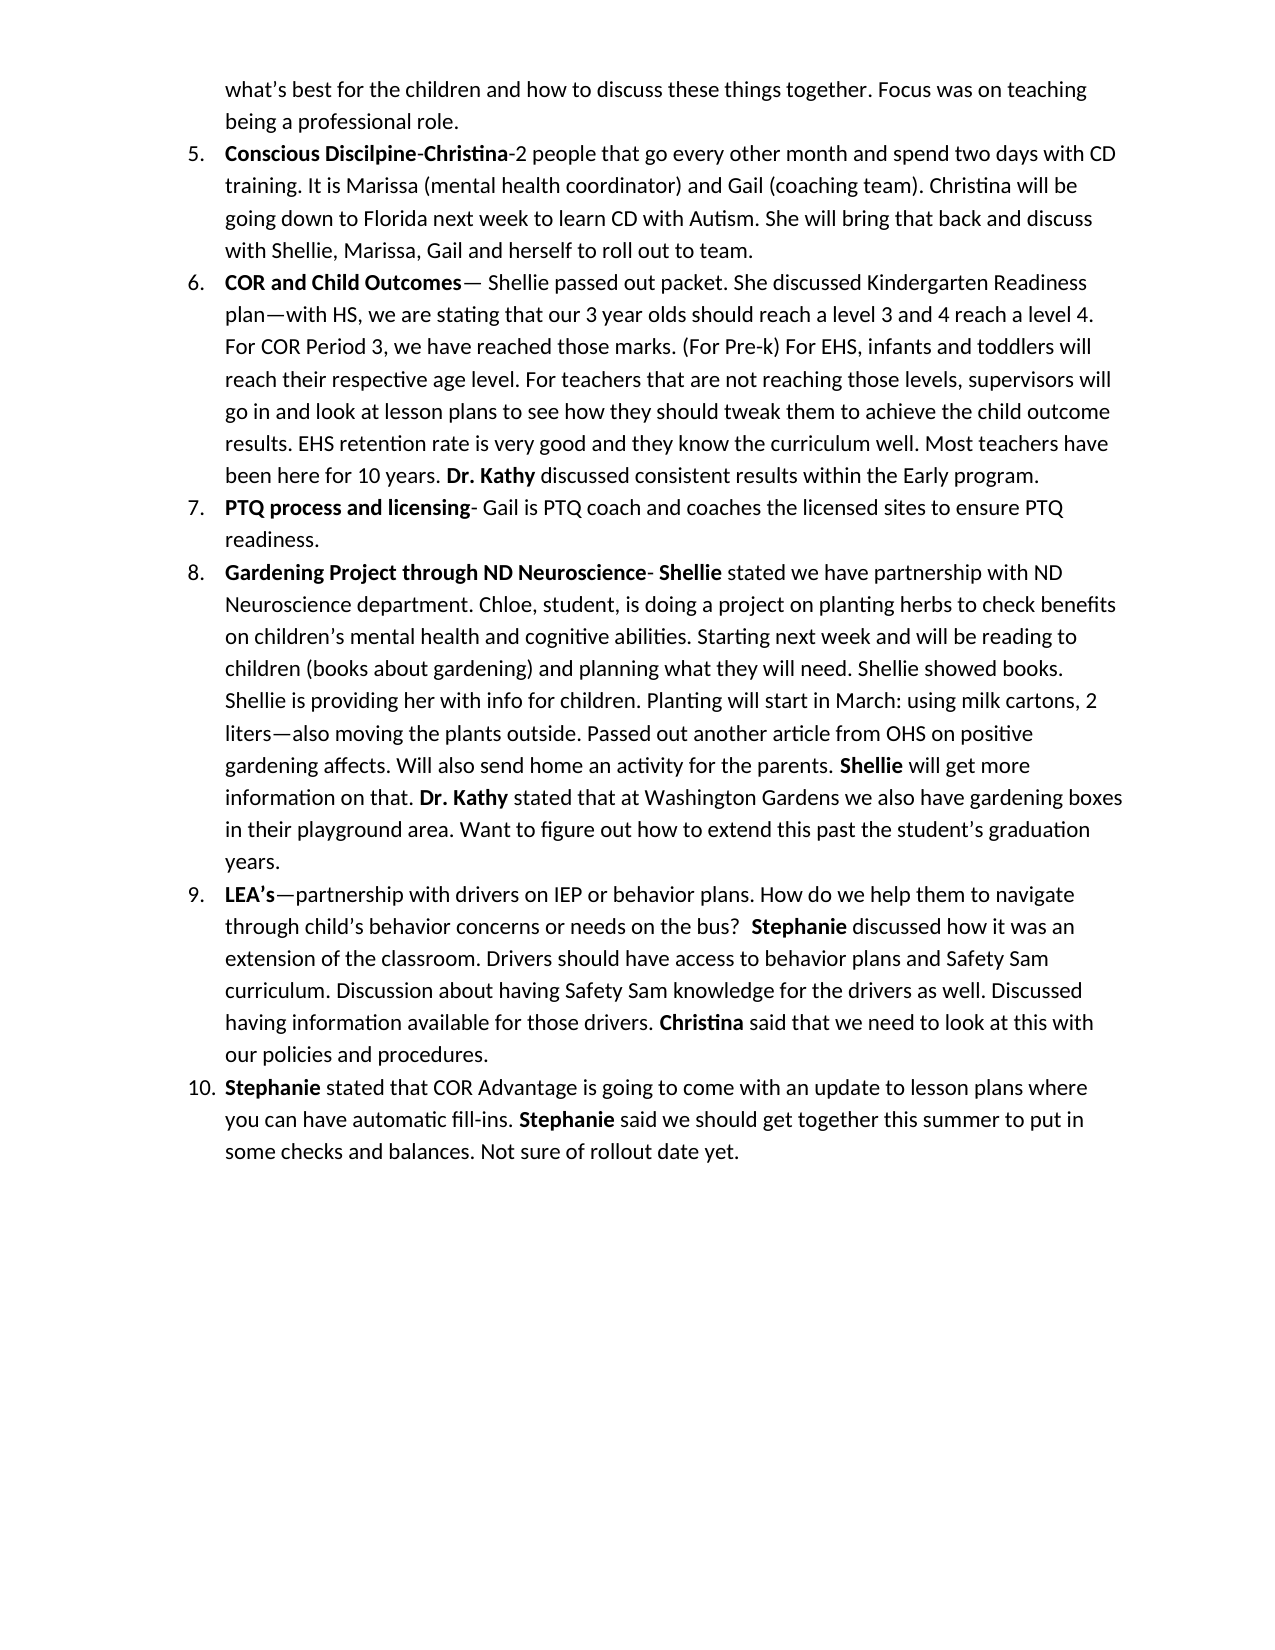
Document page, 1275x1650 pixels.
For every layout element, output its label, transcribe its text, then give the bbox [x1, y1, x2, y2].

list Conscious Discilpine-Christina-2 people that go every other month and spend two days with CD training. It is Marissa (mental health coordinator) and Gail (coaching team). Christina will be going down to Florida next week to learn CD with Autism. She will bring that back and discuss with Shellie, Marissa, Gail and herself to roll out to team. [187, 139, 1125, 264]
list COR and Child Outcomes— Shellie passed out packet. She discussed Kindergarten Readiness plan—with HS, we are stating that our 3 year olds should reach a level 3 and 4 reach a level 4. For COR Period 3, we have reached those marks. (For Pre-k) For EHS, infants and toddlers will reach their respective age level. For teachers that are not reaching those levels, supervisors will go in and look at lesson plans to see how they should tweak them to achieve the child outcome results. EHS retention rate is very good and they know the curriculum well. Most teachers have been here for 10 years. Dr. Kathy discussed consistent results within the Early program. [187, 268, 1125, 489]
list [187, 75, 1125, 135]
list LEA’s—partnership with drivers on IEP or behavior plans. How do we help them to navigate through child’s behavior concerns or needs on the bus? Stephanie discussed how it was an extension of the classroom. Drivers should have access to behavior plans and Safety Sam curriculum. Discussion about having Safety Sam knowledge for the drivers as well. Discussed having information available for those drivers. Christina said that we need to look at this with our policies and procedures. [187, 880, 1125, 1069]
list Stephanie stated that COR Advantage is going to come with an update to lesson plans where you can have automatic fill-ins. Stephanie said we should get together this summer to put in some checks and balances. Not sure of rollout date yet. [187, 1073, 1125, 1165]
list Gardening Project through ND Neuroscience- Shellie stated we have partnership with ND Neuroscience department. Chloe, student, is doing a project on planting herbs to check benefits on children’s mental health and cognitive abilities. Starting next week and will be reading to children (books about gardening) and planning what they will need. Shellie showed books. Shellie is providing her with info for children. Planting will start in March: using milk cartons, 2 liters—also moving the plants outside. Passed out another article from OHS on positive gardening affects. Will also send home an activity for the parents. Shellie will get more information on that. Dr. Kathy stated that at Washington Gardens we also have gardening boxes in their playground area. Want to figure out how to extend this past the student’s graduation years. [187, 558, 1125, 876]
list PTQ process and licensing- Gail is PTQ coach and coaches the licensed sites to ensure PTQ readiness. [187, 493, 1125, 554]
